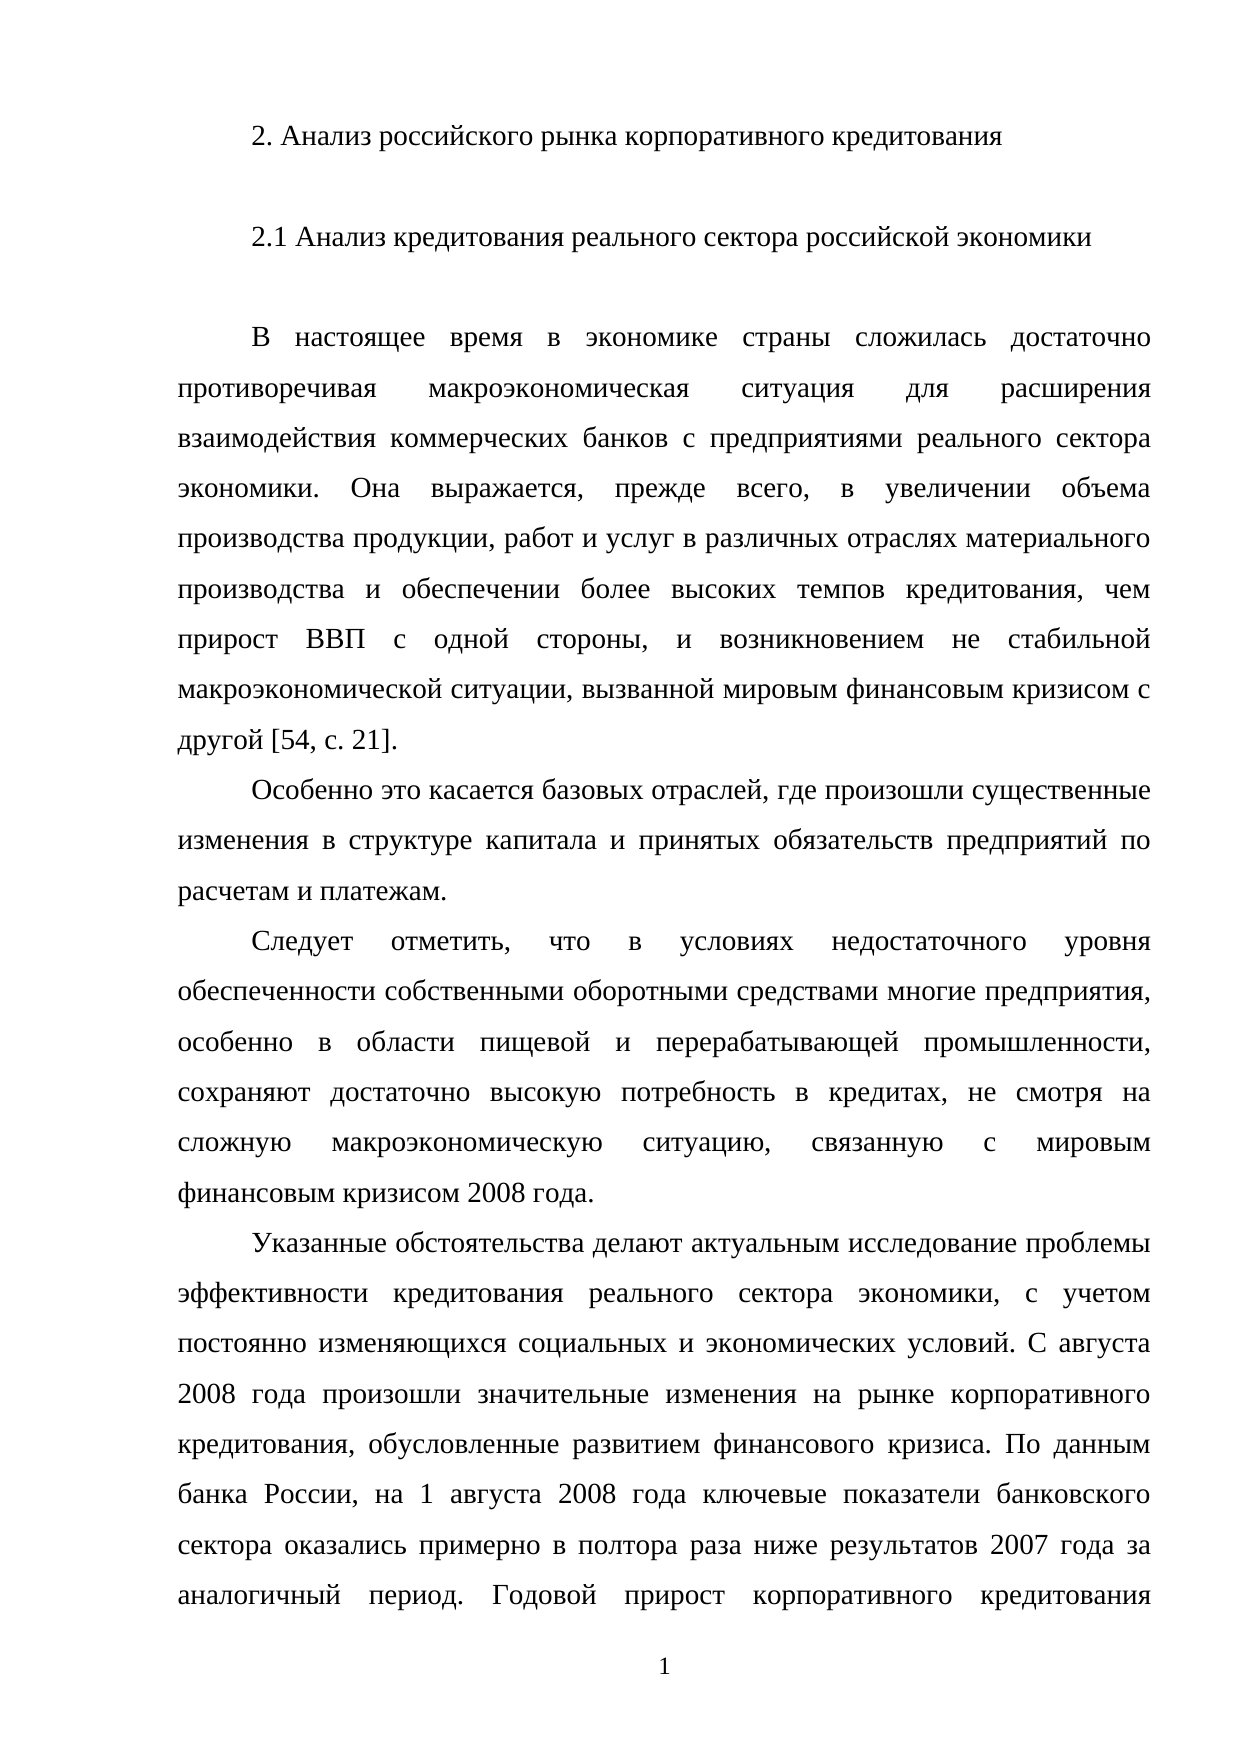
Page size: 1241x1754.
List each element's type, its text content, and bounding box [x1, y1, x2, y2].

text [177, 1225, 1152, 1611]
text Следует отметить, что в условиях недостаточного уровня обеспеченности собственными оборотными средствами многие предприятия, особенно в области пищевой и перерабатывающей промышленности, сохраняют достаточно высокую потребность в кредитах, не смотря на сложную макроэкономическую ситуацию, связанную с мировым финансовым кризисом 2008 года. [177, 923, 1152, 1208]
text Особенно это касается базовых отраслей, где произошли существенные изменения в структуре капитала и принятых обязательств предприятий по расчетам и платежам. [177, 772, 1152, 906]
text 2. Анализ российского рынка корпоративного кредитования [177, 118, 1152, 152]
text В настоящее время в экономике страны сложилась достаточно противоречивая макроэкономическая ситуация для расширения взаимодействия коммерческих банков с предприятиями реального сектора экономики. Она выражается, прежде всего, в увеличении объема производства продукции, работ и услуг в различных отраслях материального производства и обеспечении более высоких темпов кредитования, чем прирост ВВП с одной стороны, и возникновением не стабильной макроэкономической ситуации, вызванной мировым финансовым кризисом с другой [54, с. 21]. [177, 319, 1152, 755]
text 2.1 Анализ кредитования реального сектора российской экономики [177, 219, 1152, 252]
